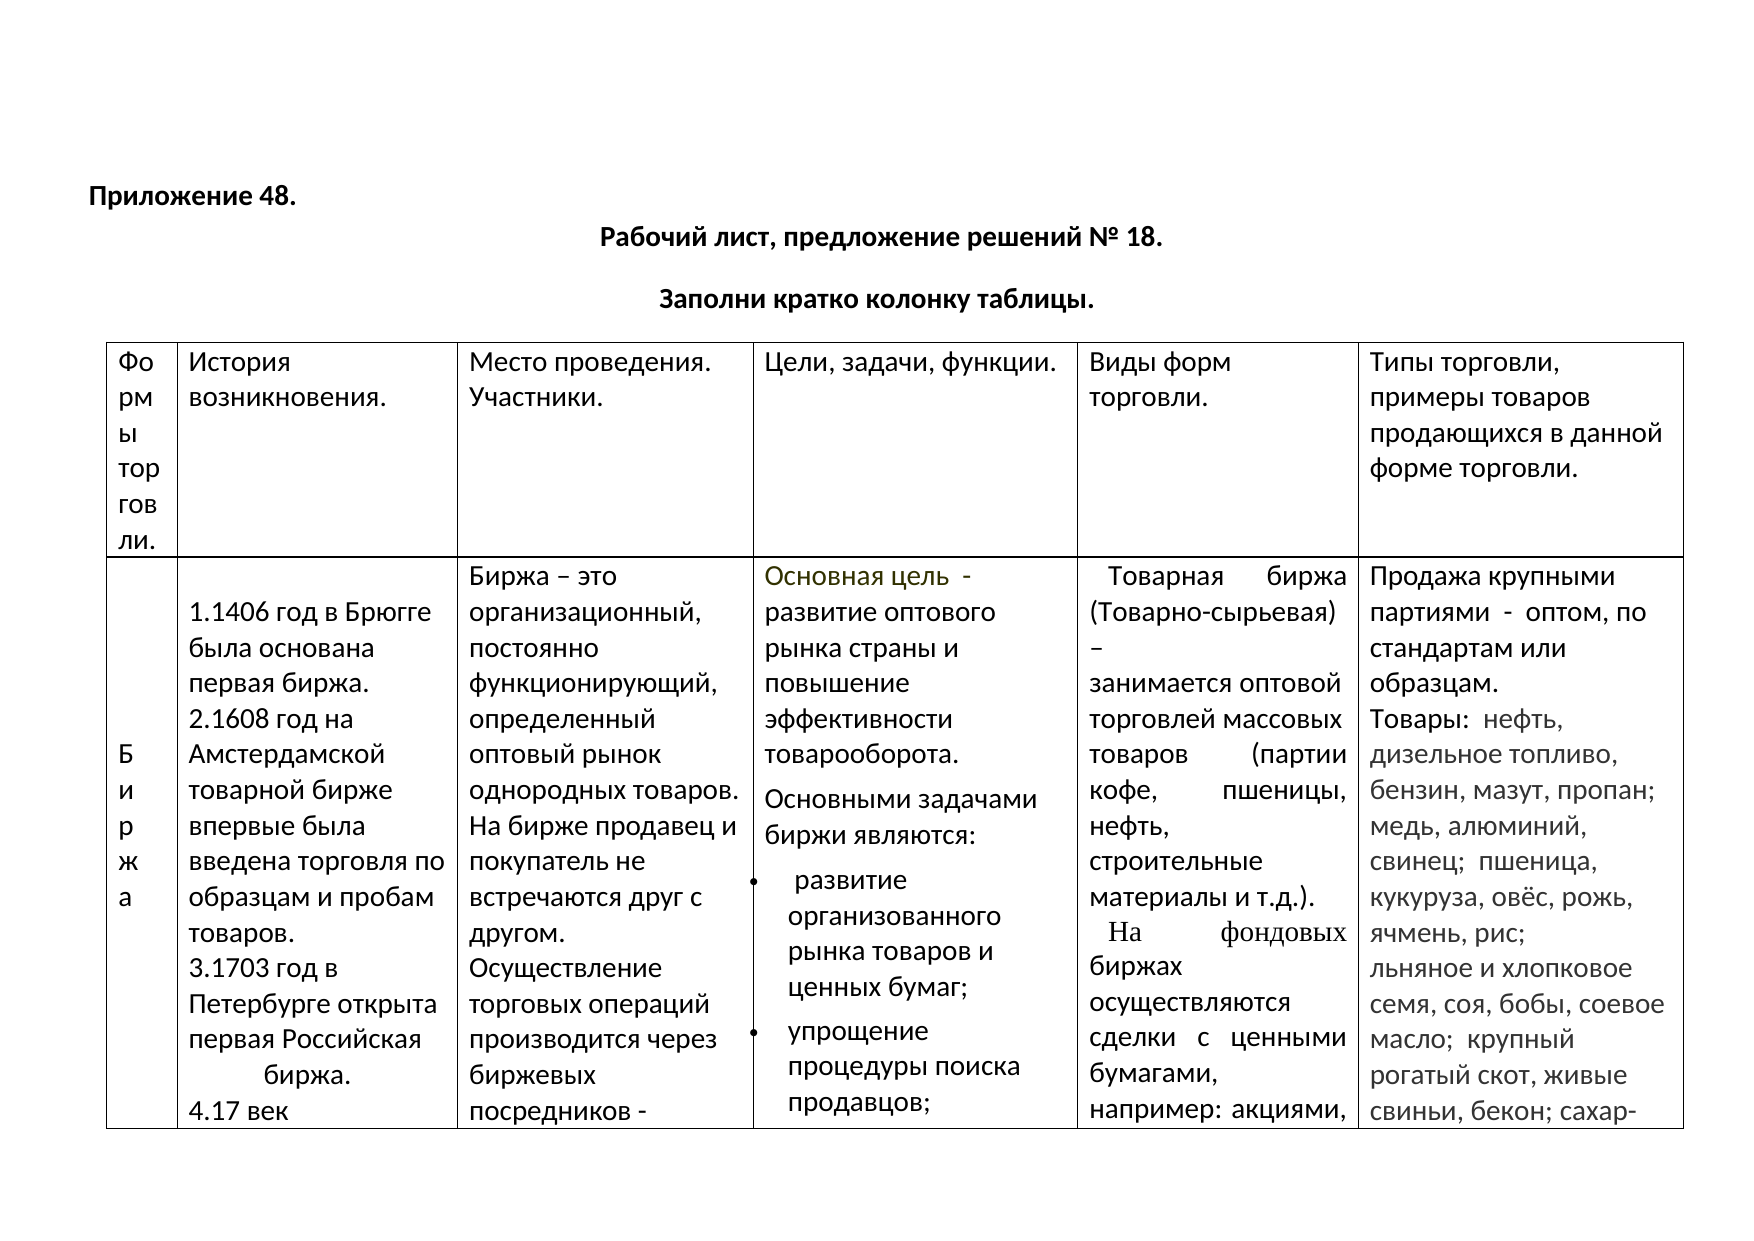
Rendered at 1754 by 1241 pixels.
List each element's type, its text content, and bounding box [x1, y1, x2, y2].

text Приложение 48. [88, 177, 1636, 213]
text Заполни кратко колонку таблицы. [118, 280, 1636, 316]
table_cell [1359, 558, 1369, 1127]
table_header История возникновения. [178, 343, 457, 556]
table_header Типы торговли, примеры товаров продающихся в данной форме торговли. [1359, 343, 1683, 556]
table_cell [178, 558, 457, 1127]
table_header Формы торговли. [107, 343, 177, 556]
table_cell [1078, 558, 1358, 1127]
table_header Виды форм торговли. [1078, 343, 1358, 556]
text Рабочий лист, предложение решений № 18. [118, 218, 1636, 254]
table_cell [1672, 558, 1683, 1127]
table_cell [458, 558, 753, 1127]
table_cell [754, 558, 1077, 1127]
table_cell Б и р ж а [107, 558, 177, 1127]
table_header Цели, задачи, функции. [754, 343, 1077, 556]
table_header Место проведения. Участники. [458, 343, 753, 556]
